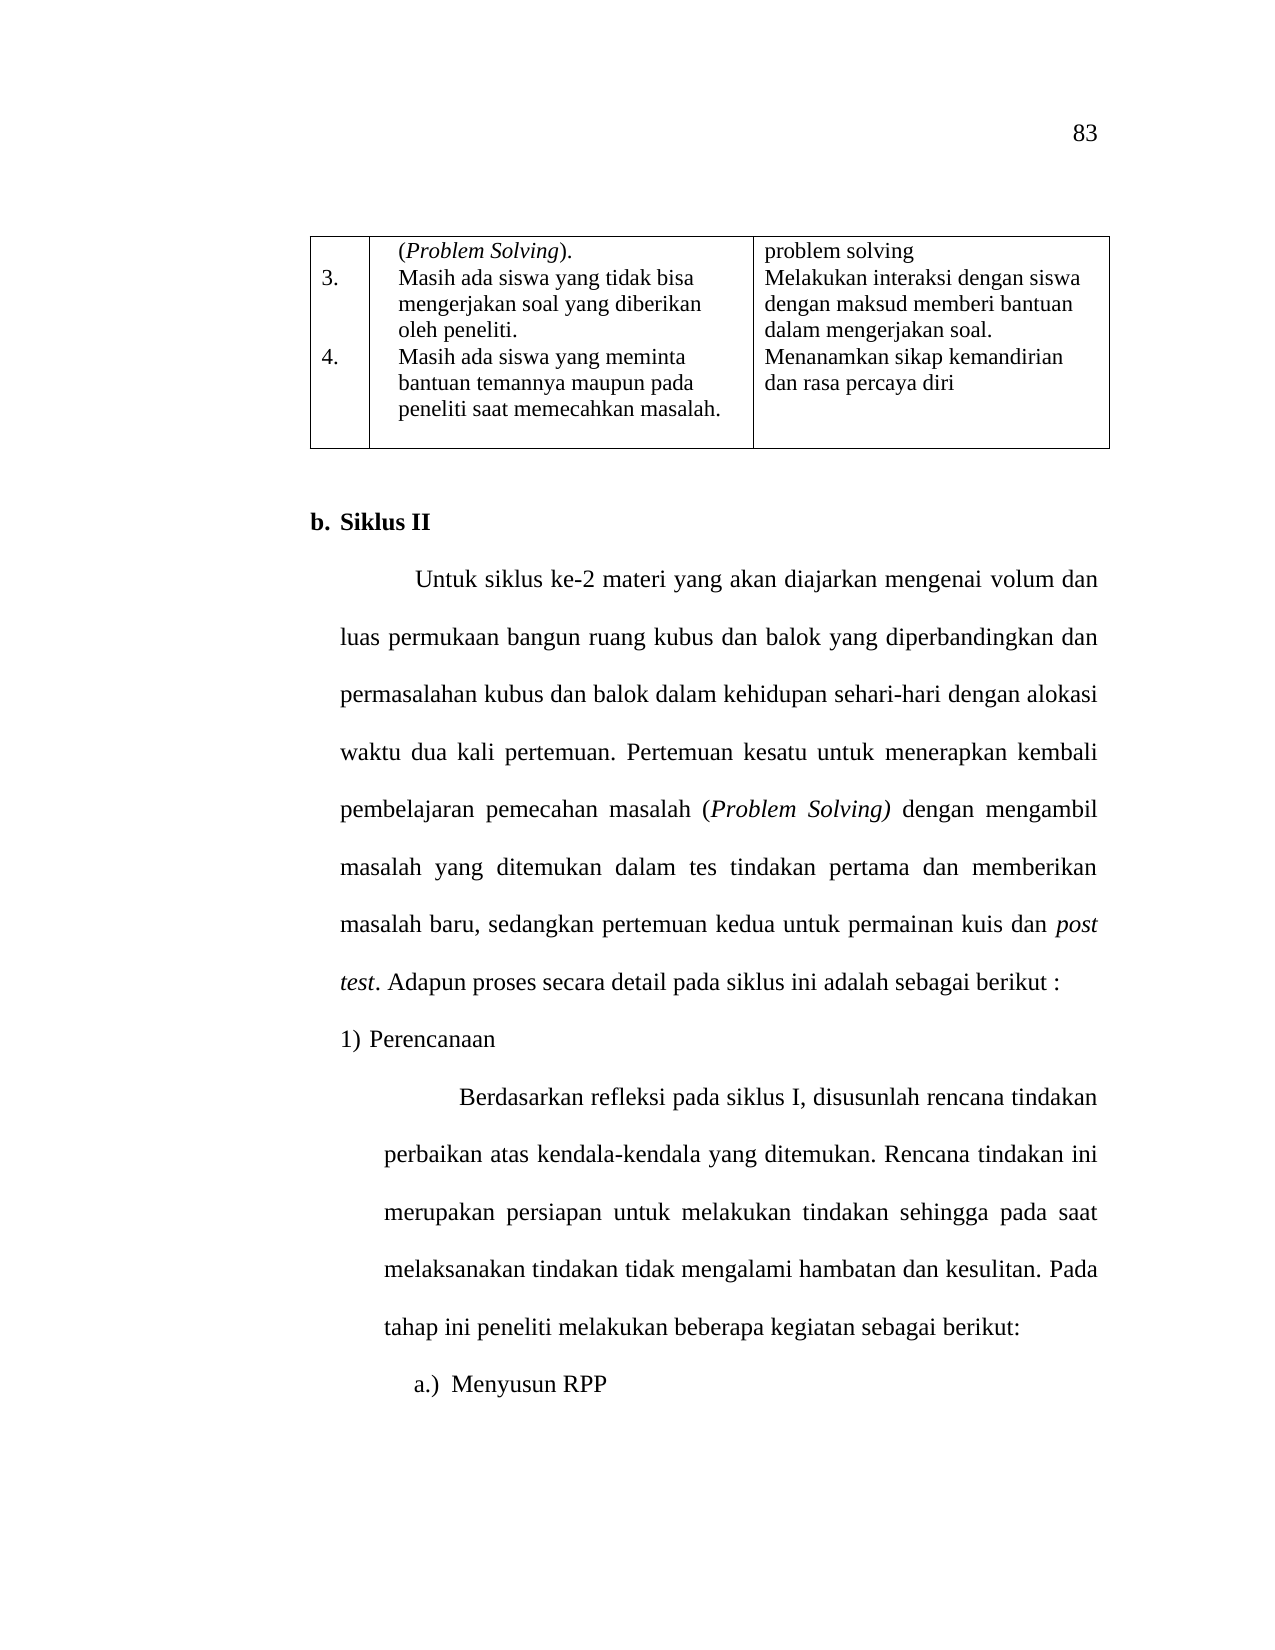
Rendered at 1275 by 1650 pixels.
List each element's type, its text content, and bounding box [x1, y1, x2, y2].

text Berdasarkan refleksi pada siklus I, disusunlah rencana tindakan perbaikan atas kendala-kendala yang ditemukan. Rencana tindakan ini merupakan persiapan untuk melakukan tindakan sehingga pada saat melaksanakan tindakan tidak mengalami hambatan dan kesulitan. Pada tahap ini peneliti melakukan beberapa kegiatan sebagai berikut: [384, 1082, 1098, 1340]
list Menyusun RPP [413, 1369, 1098, 1398]
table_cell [754, 237, 1109, 448]
list Siklus II [310, 507, 1098, 535]
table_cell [370, 237, 753, 448]
list Perencanaan [340, 1024, 1098, 1053]
table_cell 1. 2. 3. 4. [311, 237, 369, 448]
text Untuk siklus ke-2 materi yang akan diajarkan mengenai volum dan luas permukaan bangun ruang kubus dan balok yang diperbandingkan dan permasalahan kubus dan balok dalam kehidupan sehari-hari dengan alokasi waktu dua kali pertemuan. Pertemuan kesatu untuk menerapkan kembali pembelajaran pemecahan masalah (Problem Solving) dengan mengambil masalah yang ditemukan dalam tes tindakan pertama dan memberikan masalah baru, sedangkan pertemuan kedua untuk permainan kuis dan post test. Adapun proses secara detail pada siklus ini adalah sebagai berikut : [340, 564, 1098, 995]
